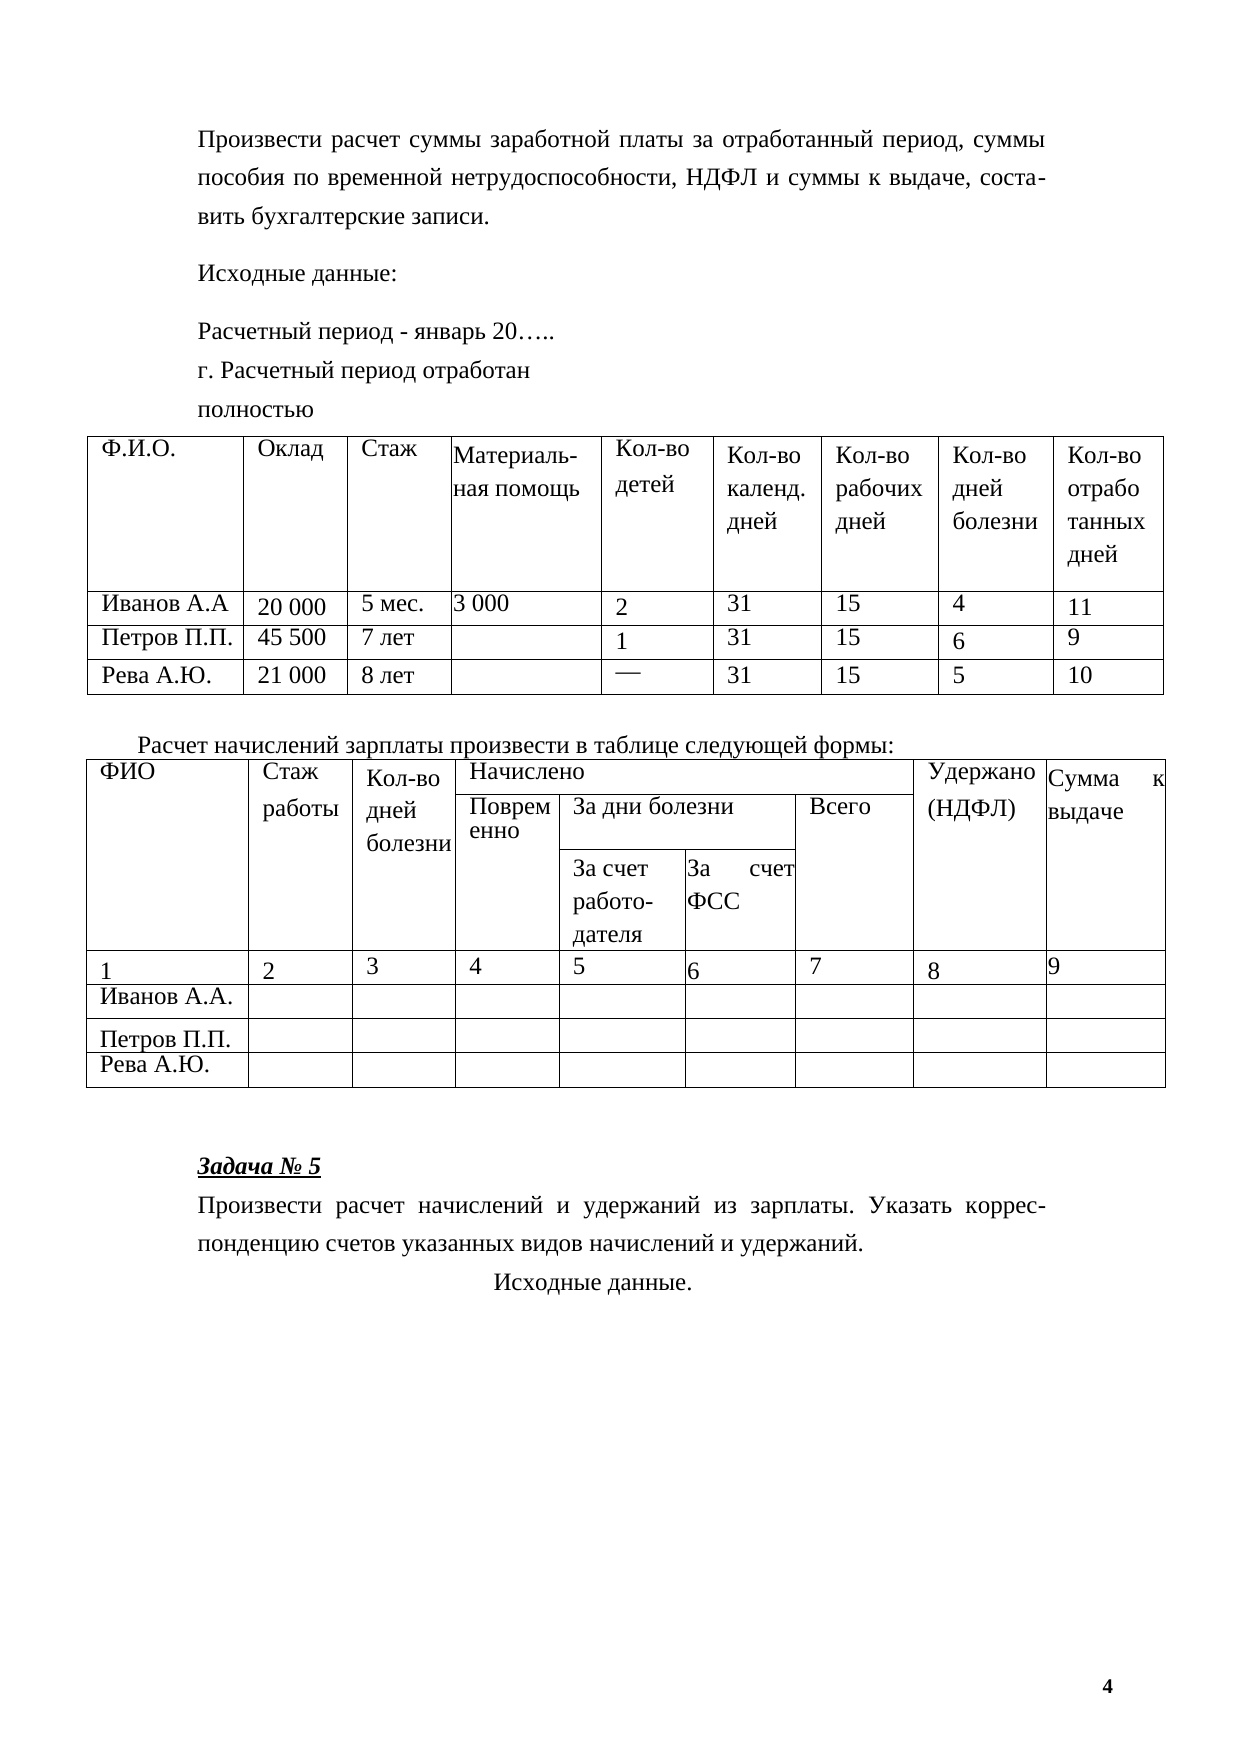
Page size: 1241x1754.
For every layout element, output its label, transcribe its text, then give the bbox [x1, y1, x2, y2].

table_cell [914, 1019, 1046, 1052]
table_cell 7 [796, 951, 913, 984]
table_cell [686, 1019, 795, 1052]
table_cell Иванов А.А. [87, 985, 248, 1018]
table_cell 9 [1054, 626, 1163, 659]
table_header Стаж работы [249, 760, 352, 950]
table_cell 5 мес. [348, 592, 451, 625]
table_cell 5 [560, 951, 685, 984]
table_header Кол-во отрабо танных дней [1054, 437, 1163, 591]
table_header Кол-во детей [602, 437, 713, 591]
table_cell 6 [686, 951, 795, 984]
table_cell [249, 1053, 352, 1087]
table_cell [456, 1053, 559, 1087]
text Расчетный период - январь 20….. г. Расчетный период отработан полностью [197, 308, 577, 425]
table_cell За дни болезни [560, 795, 795, 849]
table_cell Всего [796, 795, 913, 950]
text Исходные данные. [493, 1259, 1115, 1298]
table_cell За счет работодателя [560, 850, 685, 950]
table_cell [560, 985, 685, 1018]
table_header Кол-во дней болезни [353, 760, 455, 950]
table_cell 7 лет [348, 626, 451, 659]
table_cell 5 [939, 660, 1053, 694]
table_cell [914, 1053, 1046, 1087]
table_cell — [602, 660, 713, 694]
text Произвести расчет начислений и удержаний из зарплаты. Указать корреспонденцию счетов указанных видов начислений и удержаний. [197, 1182, 1046, 1259]
table_header Кол-во рабочих дней [822, 437, 938, 591]
table_cell [452, 660, 601, 694]
table_cell [353, 985, 455, 1018]
table_cell 3 [353, 951, 455, 984]
table_cell Рева А.Ю. [87, 1053, 248, 1087]
table_header Оклад [244, 437, 347, 591]
text Задача № 5 [197, 1144, 1115, 1182]
table_cell [456, 1019, 559, 1052]
text Расчет начислений зарплаты произвести в таблице следующей формы: [137, 732, 1115, 759]
table_cell 20 000 [244, 592, 347, 625]
table_cell За счет ФСС [686, 850, 795, 950]
table_cell [353, 1019, 455, 1052]
table_cell Петров П.П. [88, 626, 243, 659]
table_cell 15 [822, 592, 938, 625]
table_cell [796, 1053, 913, 1087]
table_header ФИО [87, 760, 248, 950]
table_cell [452, 626, 601, 659]
table_cell Повременно [456, 795, 559, 950]
table_cell 3 000 [452, 592, 601, 625]
table_cell [796, 985, 913, 1018]
table_cell 8 [914, 951, 1046, 984]
table_cell 6 [939, 626, 1053, 659]
table_cell 1 [602, 626, 713, 659]
table_header Удержано (НДФЛ) [914, 760, 1046, 950]
table_cell [1047, 985, 1165, 1018]
table_cell [560, 1019, 685, 1052]
table_cell 15 [822, 660, 938, 694]
table_cell 9 [1047, 951, 1165, 984]
table_cell [796, 1019, 913, 1052]
table_cell [353, 1053, 455, 1087]
table_cell Иванов А.А [88, 592, 243, 625]
table_cell 2 [249, 951, 352, 984]
table_cell 45 500 [244, 626, 347, 659]
table_cell Петров П.П. [87, 1019, 248, 1052]
table_cell 8 лет [348, 660, 451, 694]
table_header Начислено [456, 760, 913, 794]
table_cell [914, 985, 1046, 1018]
table_cell [1047, 1053, 1165, 1087]
table_cell 21 000 [244, 660, 347, 694]
text Исходные данные: [197, 260, 1115, 287]
table_cell 31 [714, 626, 821, 659]
table_cell [456, 985, 559, 1018]
table_cell 4 [456, 951, 559, 984]
table_header Стаж [348, 437, 451, 591]
table_header Материальная помощь [452, 437, 601, 591]
table_cell [249, 1019, 352, 1052]
table_cell [249, 985, 352, 1018]
text Произвести расчет суммы заработной платы за отработанный период, суммы пособия по временной нетрудоспособности, НДФЛ и суммы к выдаче, составить бухгалтерские записи. [197, 116, 1046, 232]
table_cell 31 [714, 592, 821, 625]
table_header Кол-во дней болезни [939, 437, 1053, 591]
table_cell 11 [1054, 592, 1163, 625]
table_header Сумма к выдаче [1047, 760, 1165, 950]
table_cell 1 [87, 951, 248, 984]
table_cell 10 [1054, 660, 1163, 694]
table_cell 15 [822, 626, 938, 659]
table_cell 2 [602, 592, 713, 625]
table_cell [1047, 1019, 1165, 1052]
table_cell 4 [939, 592, 1053, 625]
table_cell [686, 1053, 795, 1087]
table_cell 31 [714, 660, 821, 694]
table_cell [686, 985, 795, 1018]
table_header Ф.И.О. [88, 437, 243, 591]
table_header Кол-во календ. дней [714, 437, 821, 591]
table_cell [560, 1053, 685, 1087]
table_cell Рева А.Ю. [88, 660, 243, 694]
